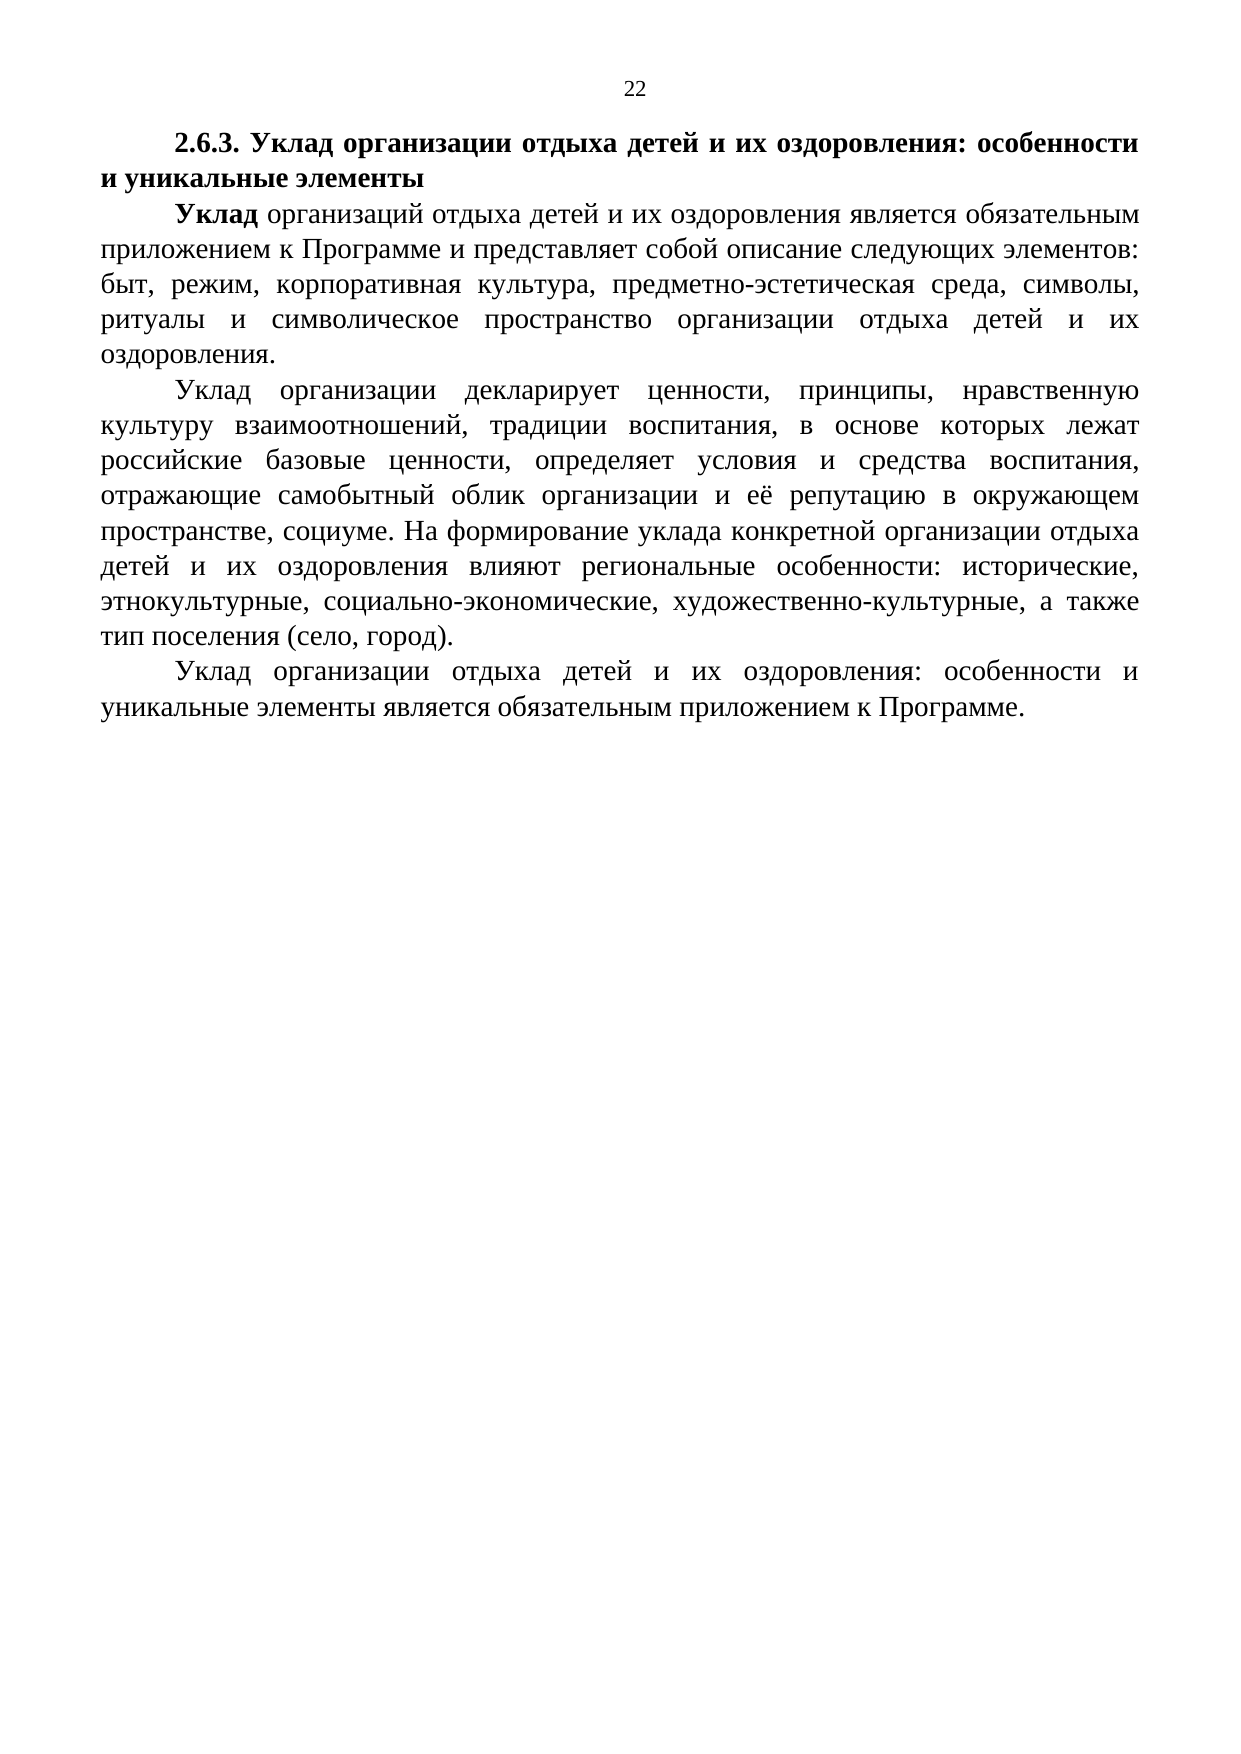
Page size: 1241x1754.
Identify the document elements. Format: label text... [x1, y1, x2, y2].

text Уклад организаций отдыха детей и их оздоровления является обязательным приложением к Программе и представляет собой описание следующих элементов: быт, режим, корпоративная культура, предметно-эстетическая среда, символы, ритуалы и символическое пространство организации отдыха детей и их оздоровления. [100, 196, 1140, 370]
text Уклад организации отдыха детей и их оздоровления: особенности и уникальные элементы является обязательным приложением к Программе. [100, 653, 1139, 722]
text Уклад организации декларирует ценности, принципы, нравственную культуру взаимоотношений, традиции воспитания, в основе которых лежат российские базовые ценности, определяет условия и средства воспитания, отражающие самобытный облик организации и её репутацию в окружающем пространстве, социуме. На формирование уклада конкретной организации отдыха детей и их оздоровления влияют региональные особенности: исторические, этнокультурные, социально-экономические, художественно-культурные, а также тип поселения (село, город). [100, 372, 1140, 652]
subtitle Уклад организации отдыха детей и их оздоровления: особенности и уникальные элементы [100, 125, 1140, 194]
